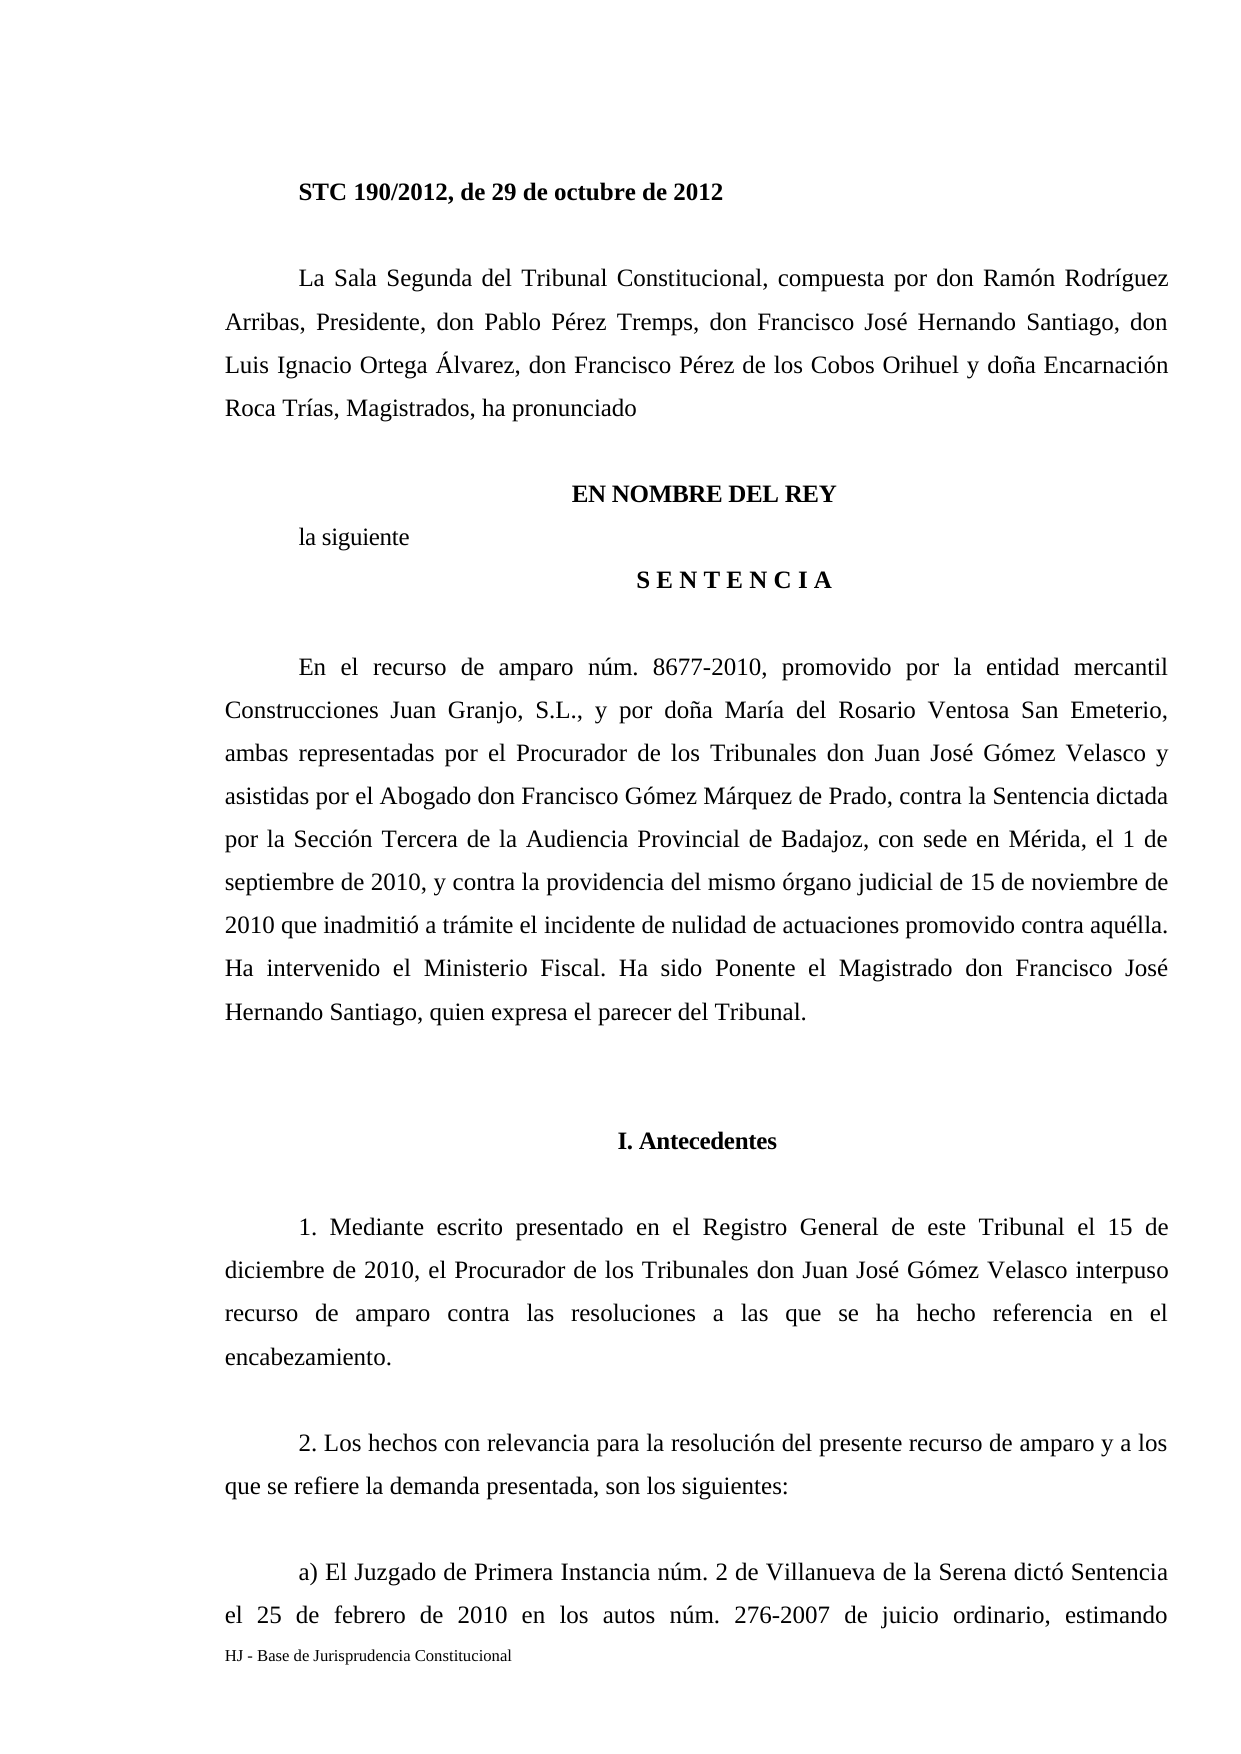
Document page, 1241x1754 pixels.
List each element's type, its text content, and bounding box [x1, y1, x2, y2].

text la siguiente [224, 522, 1110, 551]
text En el recurso de amparo núm. 8677-2010, promovido por la entidad mercantil Construcciones Juan Granjo, S.L., y por doña María del Rosario Ventosa San Emeterio, ambas representadas por el Procurador de los Tribunales don Juan José Gómez Velasco y asistidas por el Abogado don Francisco Gómez Márquez de Prado, contra la Sentencia dictada por la Sección Tercera de la Audiencia Provincial de Badajoz, con sede en Mérida, el 1 de septiembre de 2010, y contra la providencia del mismo órgano judicial de 15 de noviembre de 2010 que inadmitió a trámite el incidente de nulidad de actuaciones promovido contra aquélla. Ha intervenido el Ministerio Fiscal. Ha sido Ponente el Magistrado don Francisco José Hernando Santiago, quien expresa el parecer del Tribunal. [224, 652, 1169, 1025]
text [224, 1557, 1169, 1629]
text I. Antecedentes [224, 1126, 1169, 1155]
text STC 190/2012, de 29 de octubre de 2012 [224, 177, 1169, 206]
text EN NOMBRE DEL REY [224, 479, 1110, 508]
text 1. Mediante escrito presentado en el Registro General de este Tribunal el 15 de diciembre de 2010, el Procurador de los Tribunales don Juan José Gómez Velasco interpuso recurso de amparo contra las resoluciones a las que se ha hecho referencia en el encabezamiento. [224, 1212, 1169, 1370]
text 2. Los hechos con relevancia para la resolución del presente recurso de amparo y a los que se refiere la demanda presentada, son los siguientes: [224, 1428, 1169, 1500]
text La Sala Segunda del Tribunal Constitucional, compuesta por don Ramón Rodríguez Arribas, Presidente, don Pablo Pérez Tremps, don Francisco José Hernando Santiago, don Luis Ignacio Ortega Álvarez, don Francisco Pérez de los Cobos Orihuel y doña Encarnación Roca Trías, Magistrados, ha pronunciado [224, 263, 1169, 422]
text S E N T E N C I A [224, 565, 1169, 594]
